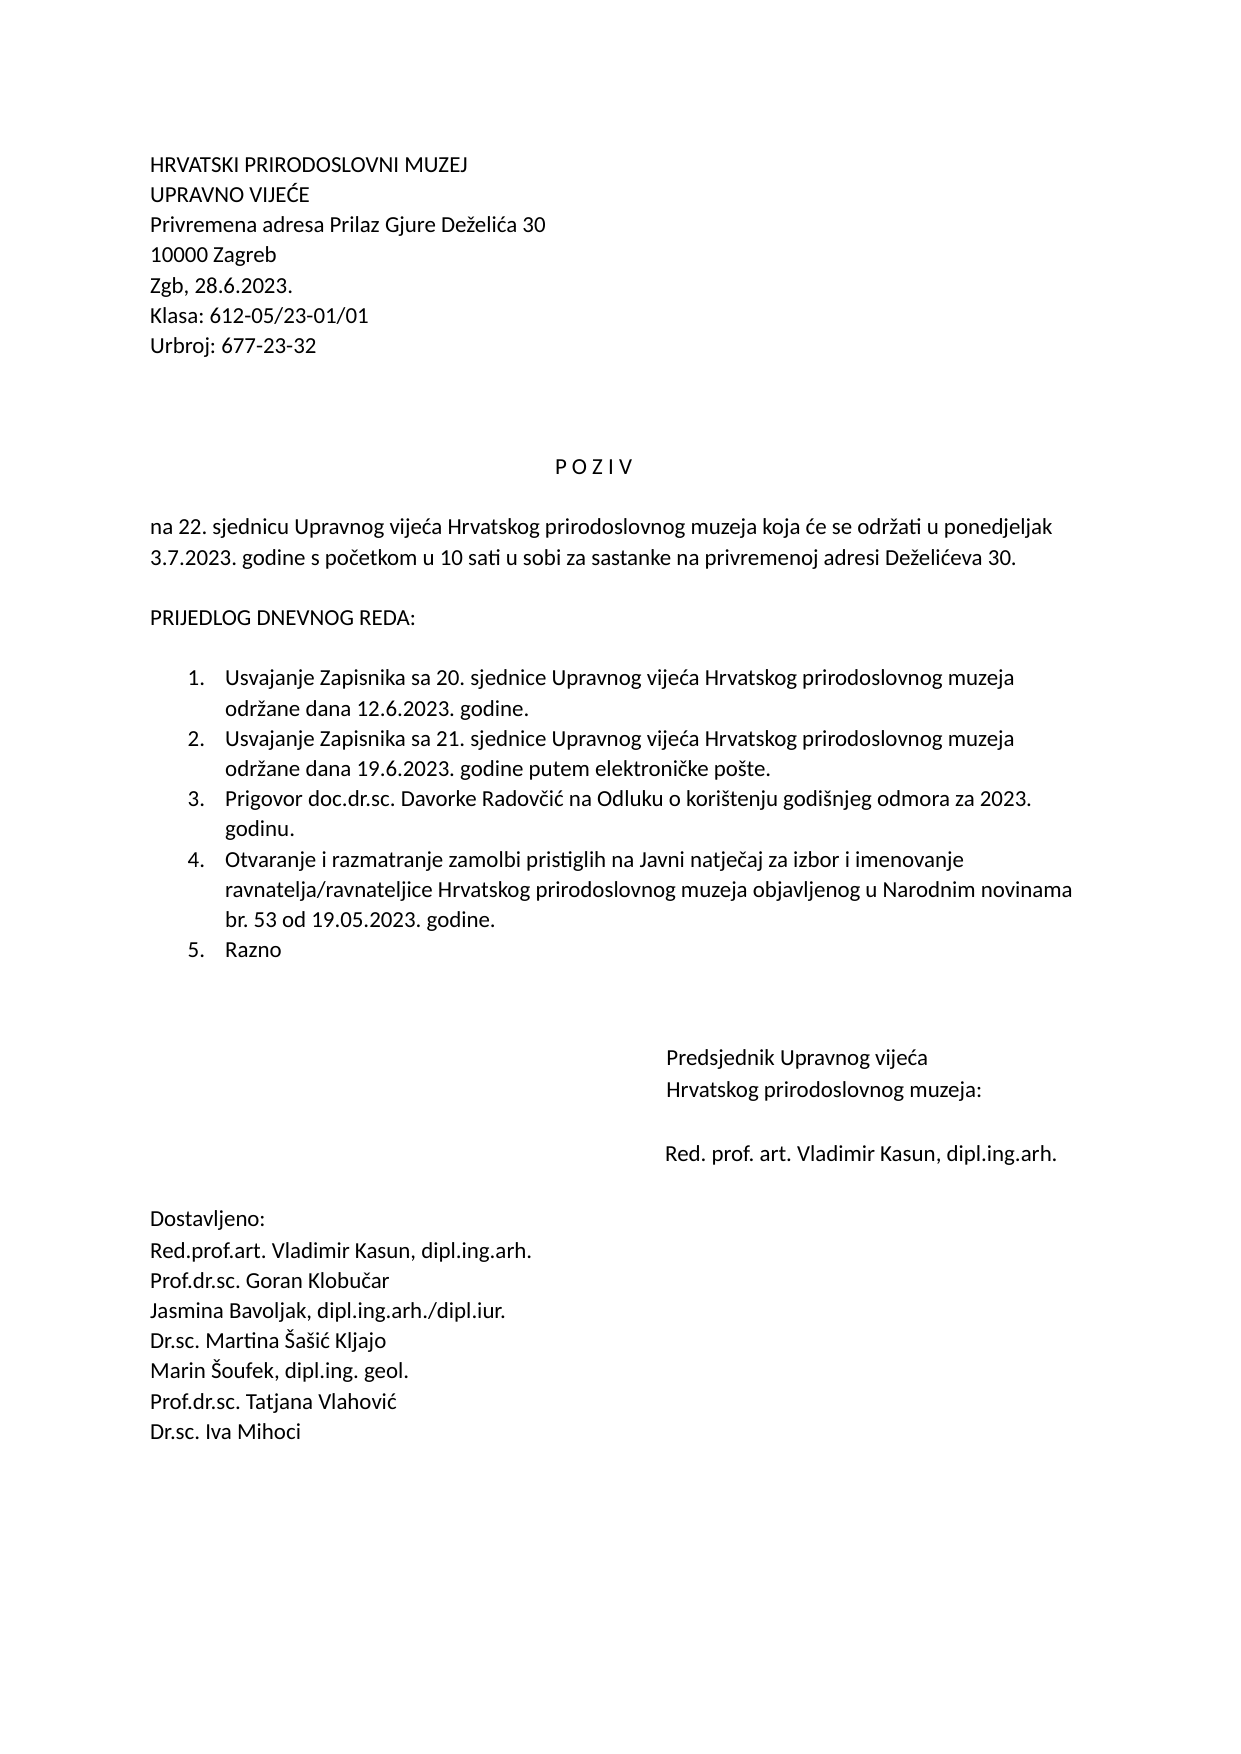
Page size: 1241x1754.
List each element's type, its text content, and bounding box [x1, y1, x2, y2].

text Jasmina Bavoljak, dipl.ing.arh./dipl.iur. [150, 1296, 1090, 1324]
text HRVATSKI PRIRODOSLOVNI MUZEJ [150, 150, 1090, 178]
text na 22. sjednicu Upravnog vijeća Hrvatskog prirodoslovnog muzeja koja će se održati u ponedjeljak 3.7.2023. godine s početkom u 10 sati u sobi za sastanke na privremenoj adresi Deželićeva 30. [150, 512, 1090, 571]
text Privremena adresa Prilaz Gjure Deželića 30 [150, 210, 1090, 238]
text Klasa: 612-05/23-01/01 [150, 301, 1090, 329]
text Predsjednik Upravnog vijeća [592, 1043, 1090, 1071]
text P O Z I V [150, 452, 1090, 480]
text PRIJEDLOG DNEVNOG REDA: [150, 603, 1090, 631]
list Razno [187, 935, 1090, 963]
list Otvaranje i razmatranje zamolbi pristiglih na Javni natječaj za izbor i imenovanje ravnatelja/ravnateljice Hrvatskog prirodoslovnog muzeja objavljenog u Narodnim novinama br. 53 od 19.05.2023. godine. [187, 845, 1090, 933]
text Zgb, 28.6.2023. [150, 271, 1090, 299]
text 10000 Zagreb [150, 241, 1090, 269]
text Red.prof.art. Vladimir Kasun, dipl.ing.arh. [150, 1236, 1090, 1264]
list Usvajanje Zapisnika sa 20. sjednice Upravnog vijeća Hrvatskog prirodoslovnog muzeja održane dana 12.6.2023. godine. [187, 663, 1090, 722]
text Hrvatskog prirodoslovnog muzeja: [150, 1075, 1090, 1103]
text Marin Šoufek, dipl.ing. geol. [150, 1357, 1090, 1385]
text Dr.sc. Martina Šašić Kljajo [150, 1326, 1090, 1354]
text Prof.dr.sc. Goran Klobučar [150, 1266, 1090, 1294]
text UPRAVNO VIJEĆE [150, 180, 1090, 208]
list Usvajanje Zapisnika sa 21. sjednice Upravnog vijeća Hrvatskog prirodoslovnog muzeja [187, 724, 1090, 752]
list Prigovor doc.dr.sc. Davorke Radovčić na Odluku o korištenju godišnjeg odmora za 2023. godinu. [187, 784, 1090, 843]
text Prof.dr.sc. Tatjana Vlahović [150, 1387, 1090, 1415]
text Urbroj: 677-23-32 [150, 331, 1090, 359]
text Red. prof. art. Vladimir Kasun, dipl.ing.arh. [150, 1139, 1090, 1167]
text Dr.sc. Iva Mihoci [150, 1417, 1090, 1445]
list održane dana 19.6.2023. godine putem elektroničke pošte. [225, 754, 1090, 782]
text Dostavljeno: [150, 1204, 1090, 1232]
